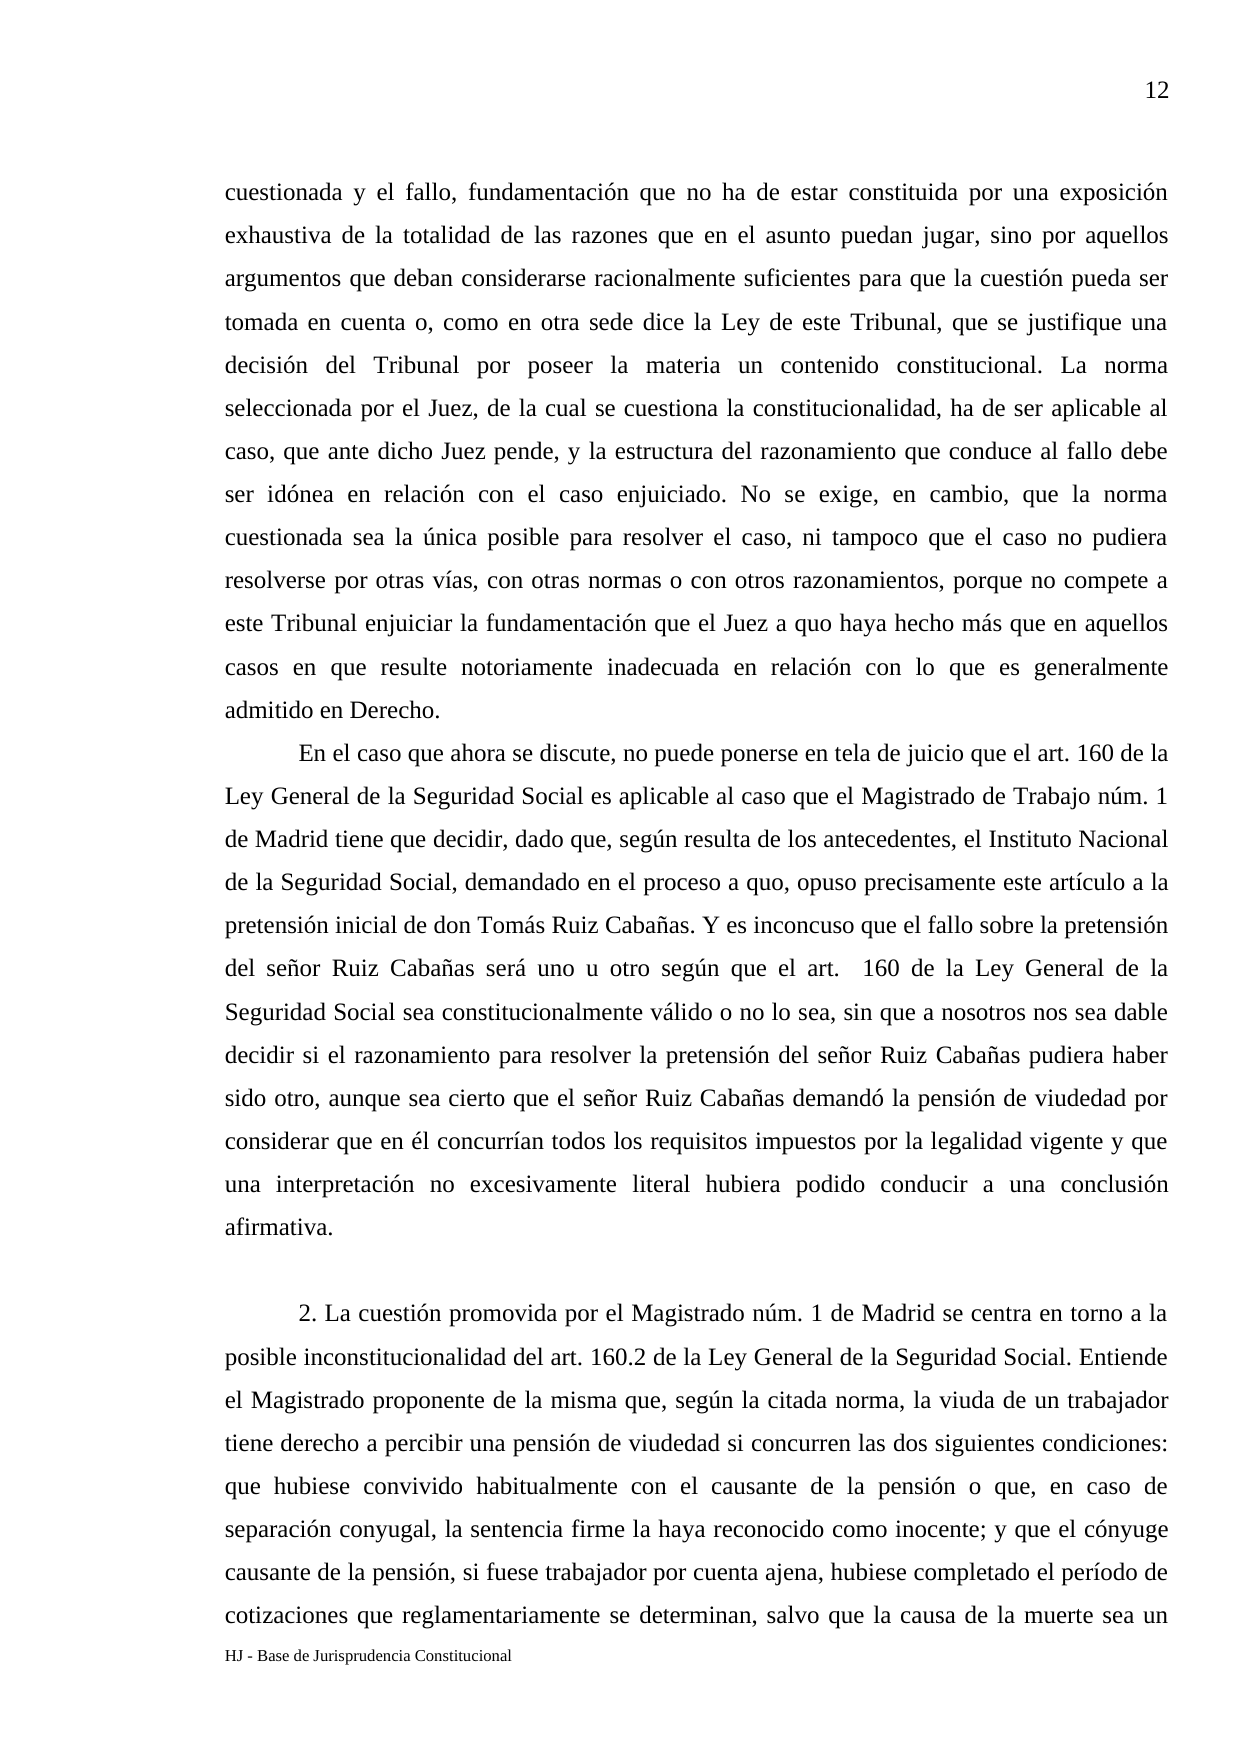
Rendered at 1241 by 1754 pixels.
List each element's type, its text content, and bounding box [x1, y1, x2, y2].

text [224, 1298, 1169, 1629]
text En el caso que ahora se discute, no puede ponerse en tela de juicio que el art. 160 de la Ley General de la Seguridad Social es aplicable al caso que el Magistrado de Trabajo núm. 1 de Madrid tiene que decidir, dado que, según resulta de los antecedentes, el Instituto Nacional de la Seguridad Social, demandado en el proceso a quo, opuso precisamente este artículo a la pretensión inicial de don Tomás Ruiz Cabañas. Y es inconcuso que el fallo sobre la pretensión del señor Ruiz Cabañas será uno u otro según que el art. 160 de la Ley General de la Seguridad Social sea constitucionalmente válido o no lo sea, sin que a nosotros nos sea dable decidir si el razonamiento para resolver la pretensión del señor Ruiz Cabañas pudiera haber sido otro, aunque sea cierto que el señor Ruiz Cabañas demandó la pensión de viudedad por considerar que en él concurrían todos los requisitos impuestos por la legalidad vigente y que una interpretación no excesivamente literal hubiera podido conducir a una conclusión afirmativa. [224, 738, 1169, 1241]
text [224, 177, 1169, 723]
